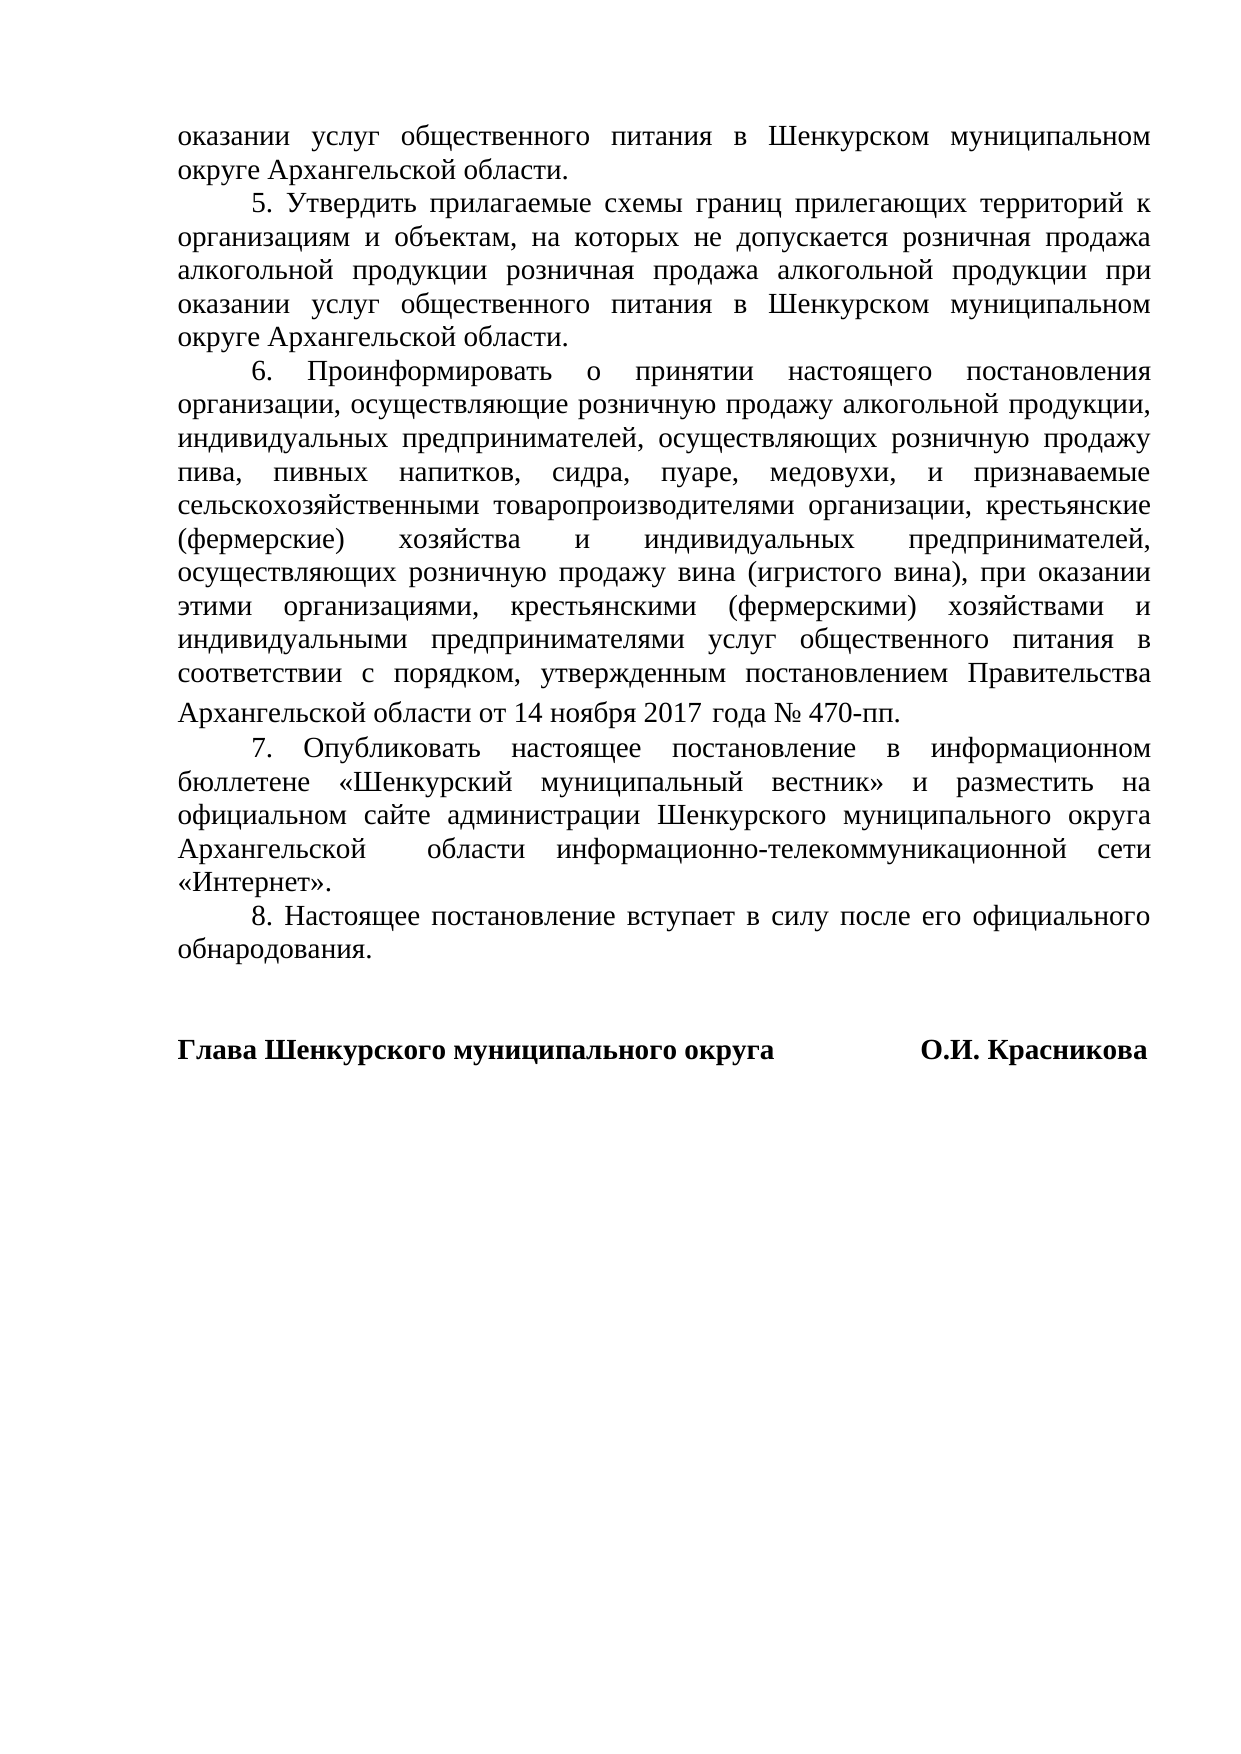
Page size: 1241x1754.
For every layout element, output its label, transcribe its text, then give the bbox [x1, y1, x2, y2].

text 5. Утвердить прилагаемые схемы границ прилегающих территорий к организациям и объектам, на которых не допускается розничная продажа алкогольной продукции розничная продажа алкогольной продукции при оказании услуг общественного питания в Шенкурском муниципальном округе Архангельской области. [177, 185, 1152, 353]
text 8. Настоящее постановление вступает в силу после его официального обнародования. [177, 898, 1152, 965]
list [177, 118, 1152, 185]
text 6. Проинформировать о принятии настоящего постановления организации, осуществляющие розничную продажу алкогольной продукции, индивидуальных предпринимателей, осуществляющих розничную продажу пива, пивных напитков, сидра, пуаре, медовухи, и признаваемые сельскохозяйственными товаропроизводителями организации, крестьянские (фермерские) хозяйства и индивидуальных предпринимателей, осуществляющих розничную продажу вина (игристого вина), при оказании этими организациями, крестьянскими (фермерскими) хозяйствами и индивидуальными предпринимателями услуг общественного питания в соответствии с порядком, утвержденным постановлением Правительства Архангельской области от 14 ноября 2017 года № 470-пп. [177, 353, 1152, 730]
text 7. Опубликовать настоящее постановление в информационном бюллетене «Шенкурский муниципальный вестник» и разместить на официальном сайте администрации Шенкурского муниципального округа Архангельской области информационно-телекоммуникационной сети «Интернет». [177, 730, 1152, 898]
text Глава Шенкурского муниципального округа О.И. Красникова [177, 1032, 1149, 1066]
